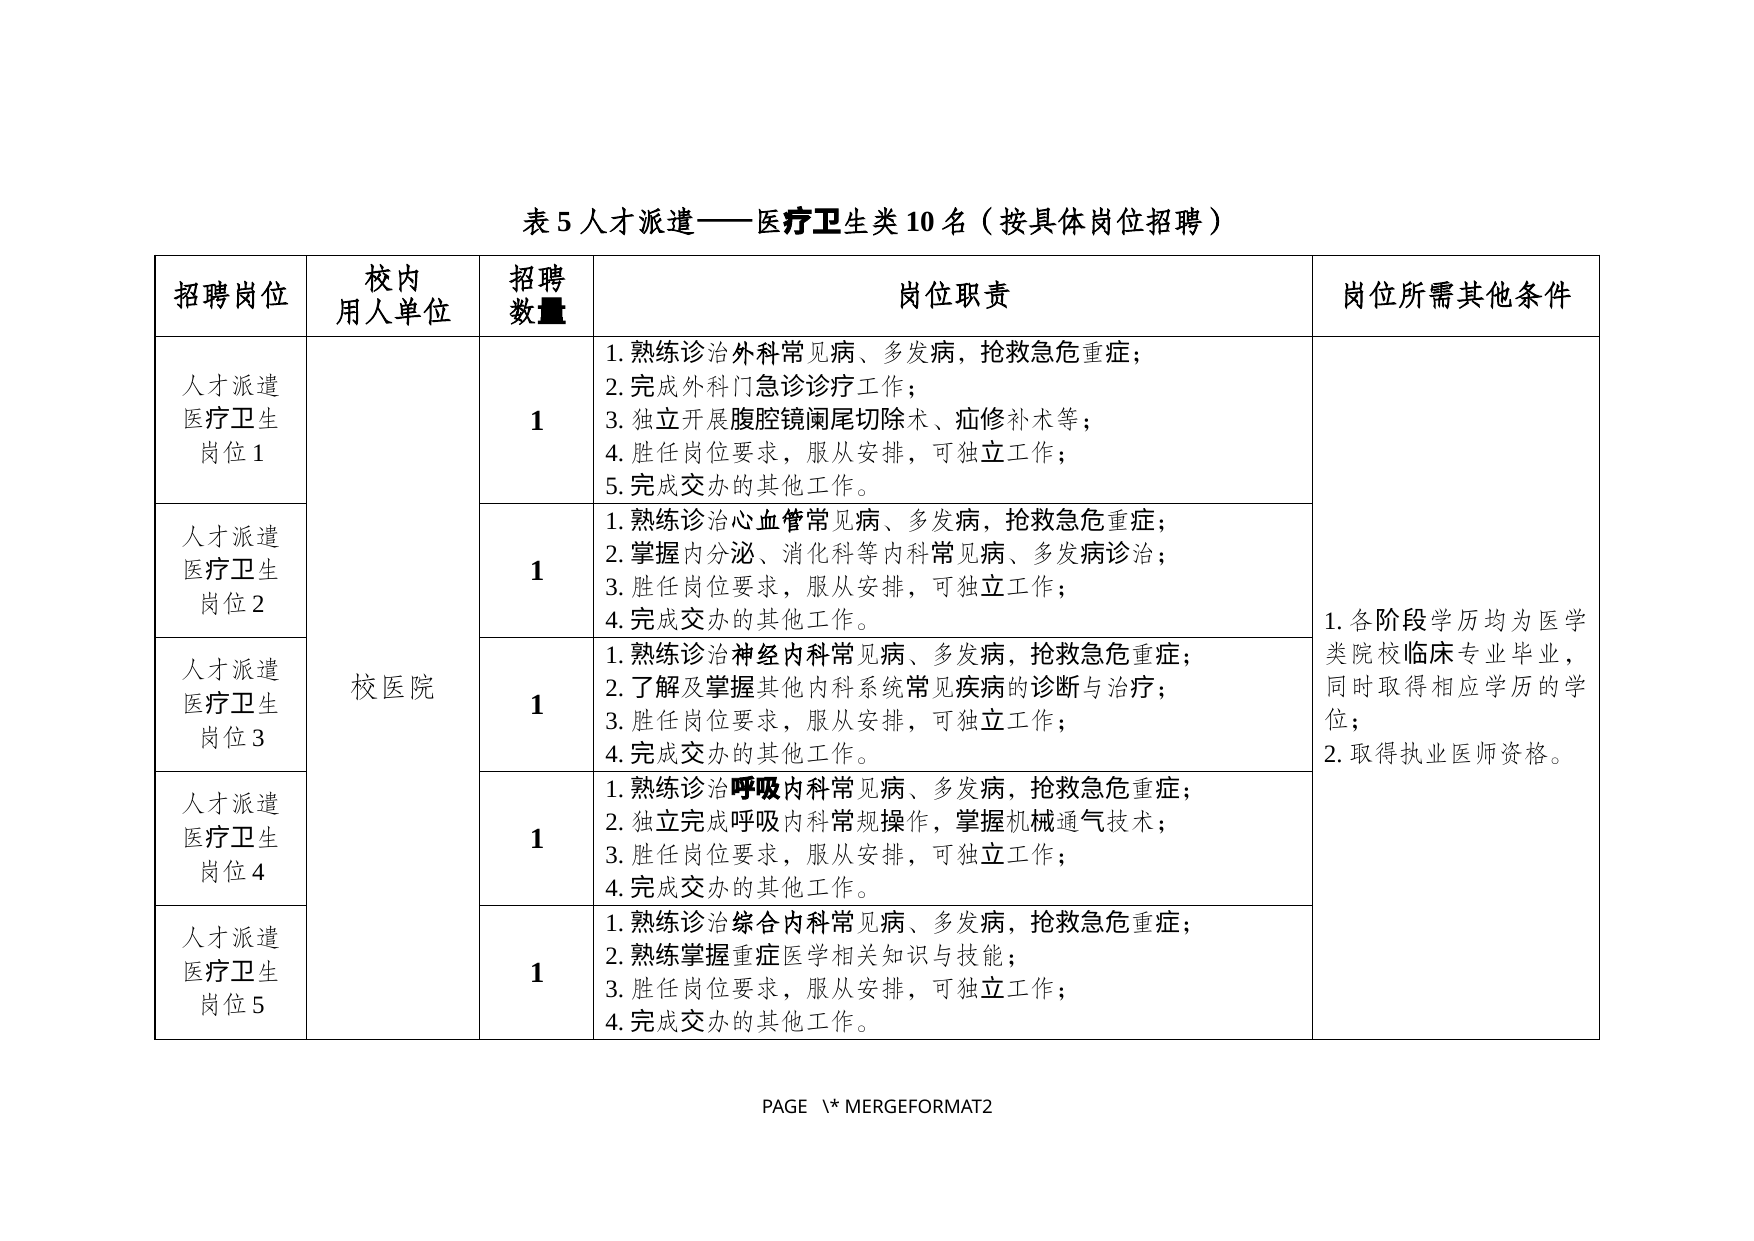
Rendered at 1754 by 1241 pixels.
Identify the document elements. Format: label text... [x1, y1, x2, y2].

table_cell 人才派遣 医疗卫生 岗位2 [156, 504, 306, 637]
table_cell 1 [480, 337, 593, 503]
table_cell 熟练诊治外科常见病、多发病，抢救急危重症； 完成外科门急诊诊疗工作； 独立开展腹腔镜阑尾切除术、疝修补术等； 胜任岗位要求，服从安排，可独立工作； 完成交办的其他工作。 [594, 337, 1312, 503]
table_cell 人才派遣 医疗卫生 岗位4 [156, 772, 306, 905]
table_cell 1 [480, 638, 593, 771]
table_cell 1 [480, 504, 593, 637]
table_header 校内 用人单位 [307, 256, 479, 336]
table_cell 人才派遣 医疗卫生 岗位5 [156, 906, 306, 1039]
table_cell 人才派遣 医疗卫生 岗位3 [156, 638, 306, 771]
table_cell 熟练诊治综合内科常见病、多发病，抢救急危重症； 熟练掌握重症医学相关知识与技能； 胜任岗位要求，服从安排，可独立工作； 完成交办的其他工作。 [594, 906, 1312, 1039]
table_cell 熟练诊治心血管常见病、多发病，抢救急危重症； 掌握内分泌、消化科等内科常见病、多发病诊治； 胜任岗位要求，服从安排，可独立工作； 完成交办的其他工作。 [594, 504, 1312, 637]
table_header 岗位职责 [594, 256, 1312, 336]
table_header 招聘 数量 [480, 256, 593, 336]
table_header 招聘岗位 [156, 256, 306, 336]
table_header 岗位所需其他条件 [1313, 256, 1599, 336]
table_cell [1313, 337, 1599, 1039]
table_cell 校医院 [307, 337, 479, 1039]
table_cell 1 [480, 906, 593, 1039]
table_cell 熟练诊治神经内科常见病、多发病，抢救急危重症； 了解及掌握其他内科系统常见疾病的诊断与治疗； 胜任岗位要求，服从安排，可独立工作； 完成交办的其他工作。 [594, 638, 1312, 771]
table_cell 熟练诊治呼吸内科常见病、多发病，抢救急危重症； 独立完成呼吸内科常规操作，掌握机械通气技术； 胜任岗位要求，服从安排，可独立工作； 完成交办的其他工作。 [594, 772, 1312, 905]
table_cell 1 [480, 772, 593, 905]
table_cell 人才派遣 医疗卫生 岗位1 [156, 337, 306, 503]
text 表5 人才派遣——医疗卫生类10名（按具体岗位招聘） [150, 188, 1604, 254]
